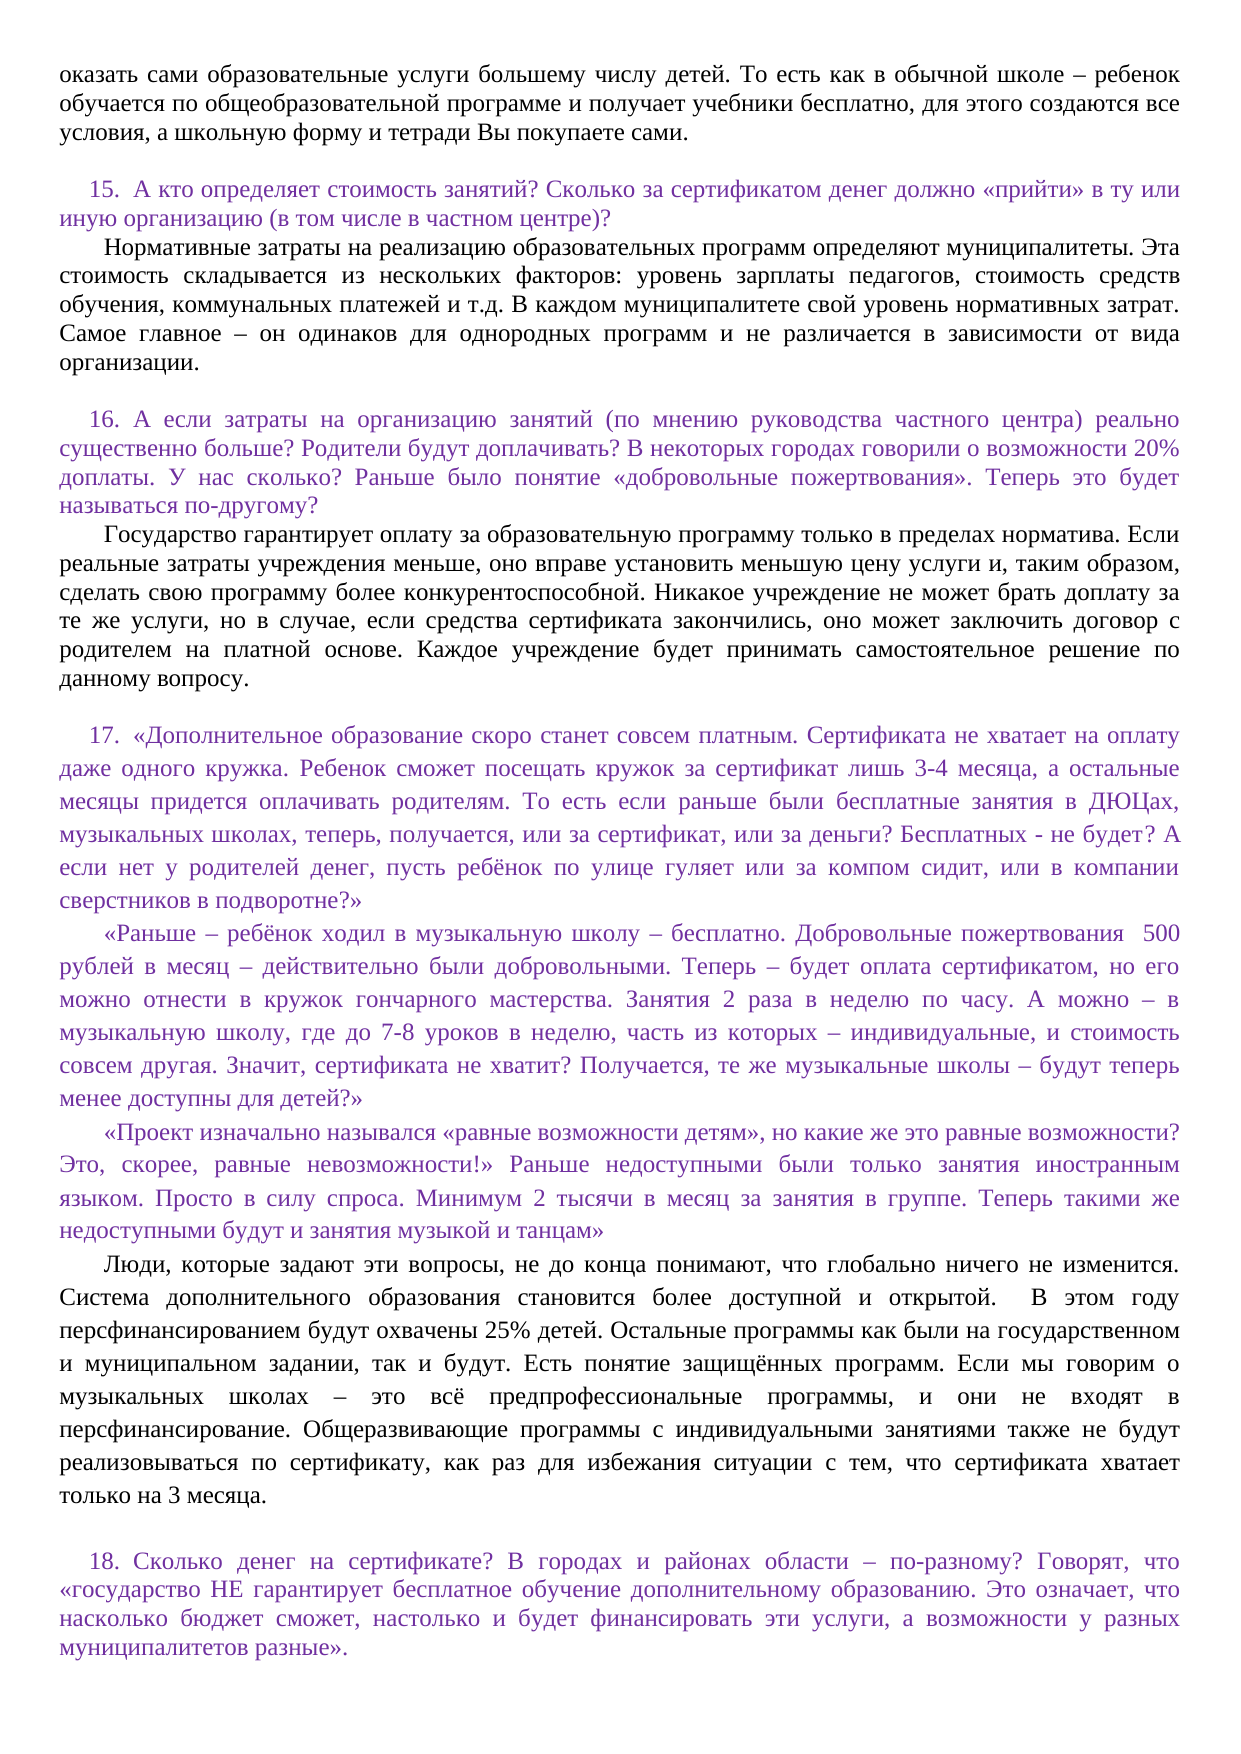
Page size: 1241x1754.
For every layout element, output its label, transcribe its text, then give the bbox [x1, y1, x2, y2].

text Нормативные затраты на реализацию образовательных программ определяют муниципалитеты. Эта стоимость складывается из нескольких факторов: уровень зарплаты педагогов, стоимость средств обучения, коммунальных платежей и т.д. В каждом муниципалитете свой уровень нормативных затрат. Самое главное – он одинаков для однородных программ и не различается в зависимости от вида организации. [59, 232, 1181, 375]
list «Раньше – ребёнок ходил в музыкальную школу – бесплатно. Добровольные пожертвования 500 рублей в месяц – действительно были добровольными. Теперь – будет оплата сертификатом, но его можно отнести в кружок гончарного мастерства. Занятия 2 раза в неделю по часу. А можно – в музыкальную школу, где до 7-8 уроков в неделю, часть из которых – индивидуальные, и стоимость совсем другая. Значит, сертификата не хватит? Получается, те же музыкальные школы – будут теперь менее доступны для детей?» [59, 918, 1181, 1112]
list «Дополнительное образование скоро станет совсем платным. Сертификата не хватает на оплату даже одного кружка. Ребенок сможет посещать кружок за сертификат лишь 3-4 месяца, а остальные месяцы придется оплачивать родителям. То есть если раньше были бесплатные занятия в ДЮЦах, музыкальных школах, теперь, получается, или за сертификат, или за деньги? Бесплатных - не будет? А если нет у родителей денег, пусть ребёнок по улице гуляет или за компом сидит, или в компании сверстников в подворотне?» [59, 720, 1181, 914]
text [59, 59, 1181, 145]
list А если затраты на организацию занятий (по мнению руководства частного центра) реально существенно больше? Родители будут доплачивать? В некоторых городах говорили о возможности 20% доплаты. У нас сколько? Раньше было понятие «добровольные пожертвования». Теперь это будет называться по-другому? [59, 404, 1181, 519]
list Люди, которые задают эти вопросы, не до конца понимают, что глобально ничего не изменится. Система дополнительного образования становится более доступной и открытой. В этом году персфинансированием будут охвачены 25% детей. Остальные программы как были на государственном и муниципальном задании, так и будут. Есть понятие защищённых программ. Если мы говорим о музыкальных школах – это всё предпрофессиональные программы, и они не входят в персфинансирование. Общеразвивающие программы с индивидуальными занятиями также не будут реализовываться по сертификату, как раз для избежания ситуации с тем, что сертификата хватает только на 3 месяца. [59, 1249, 1181, 1508]
list Сколько денег на сертификате? В городах и районах области – по-разному? Говорят, что «государство НЕ гарантирует бесплатное обучение дополнительному образованию. Это означает, что насколько бюджет сможет, настолько и будет финансировать эти услуги, а возможности у разных муниципалитетов разные». [59, 1546, 1181, 1661]
list «Проект изначально назывался «равные возможности детям», но какие же это равные возможности? Это, скорее, равные невозможности!» Раньше недоступными были только занятия иностранным языком. Просто в силу спроса. Минимум 2 тысячи в месяц за занятия в группе. Теперь такими же недоступными будут и занятия музыкой и танцам» [59, 1117, 1181, 1244]
text Государство гарантирует оплату за образовательную программу только в пределах норматива. Если реальные затраты учреждения меньше, оно вправе установить меньшую цену услуги и, таким образом, сделать свою программу более конкурентоспособной. Никакое учреждение не может брать доплату за те же услуги, но в случае, если средства сертификата закончились, оно может заключить договор с родителем на платной основе. Каждое учреждение будет принимать самостоятельное решение по данному вопросу. [59, 519, 1181, 692]
list А кто определяет стоимость занятий? Сколько за сертификатом денег должно «прийти» в ту или иную организацию (в том числе в частном центре)? [59, 174, 1181, 232]
